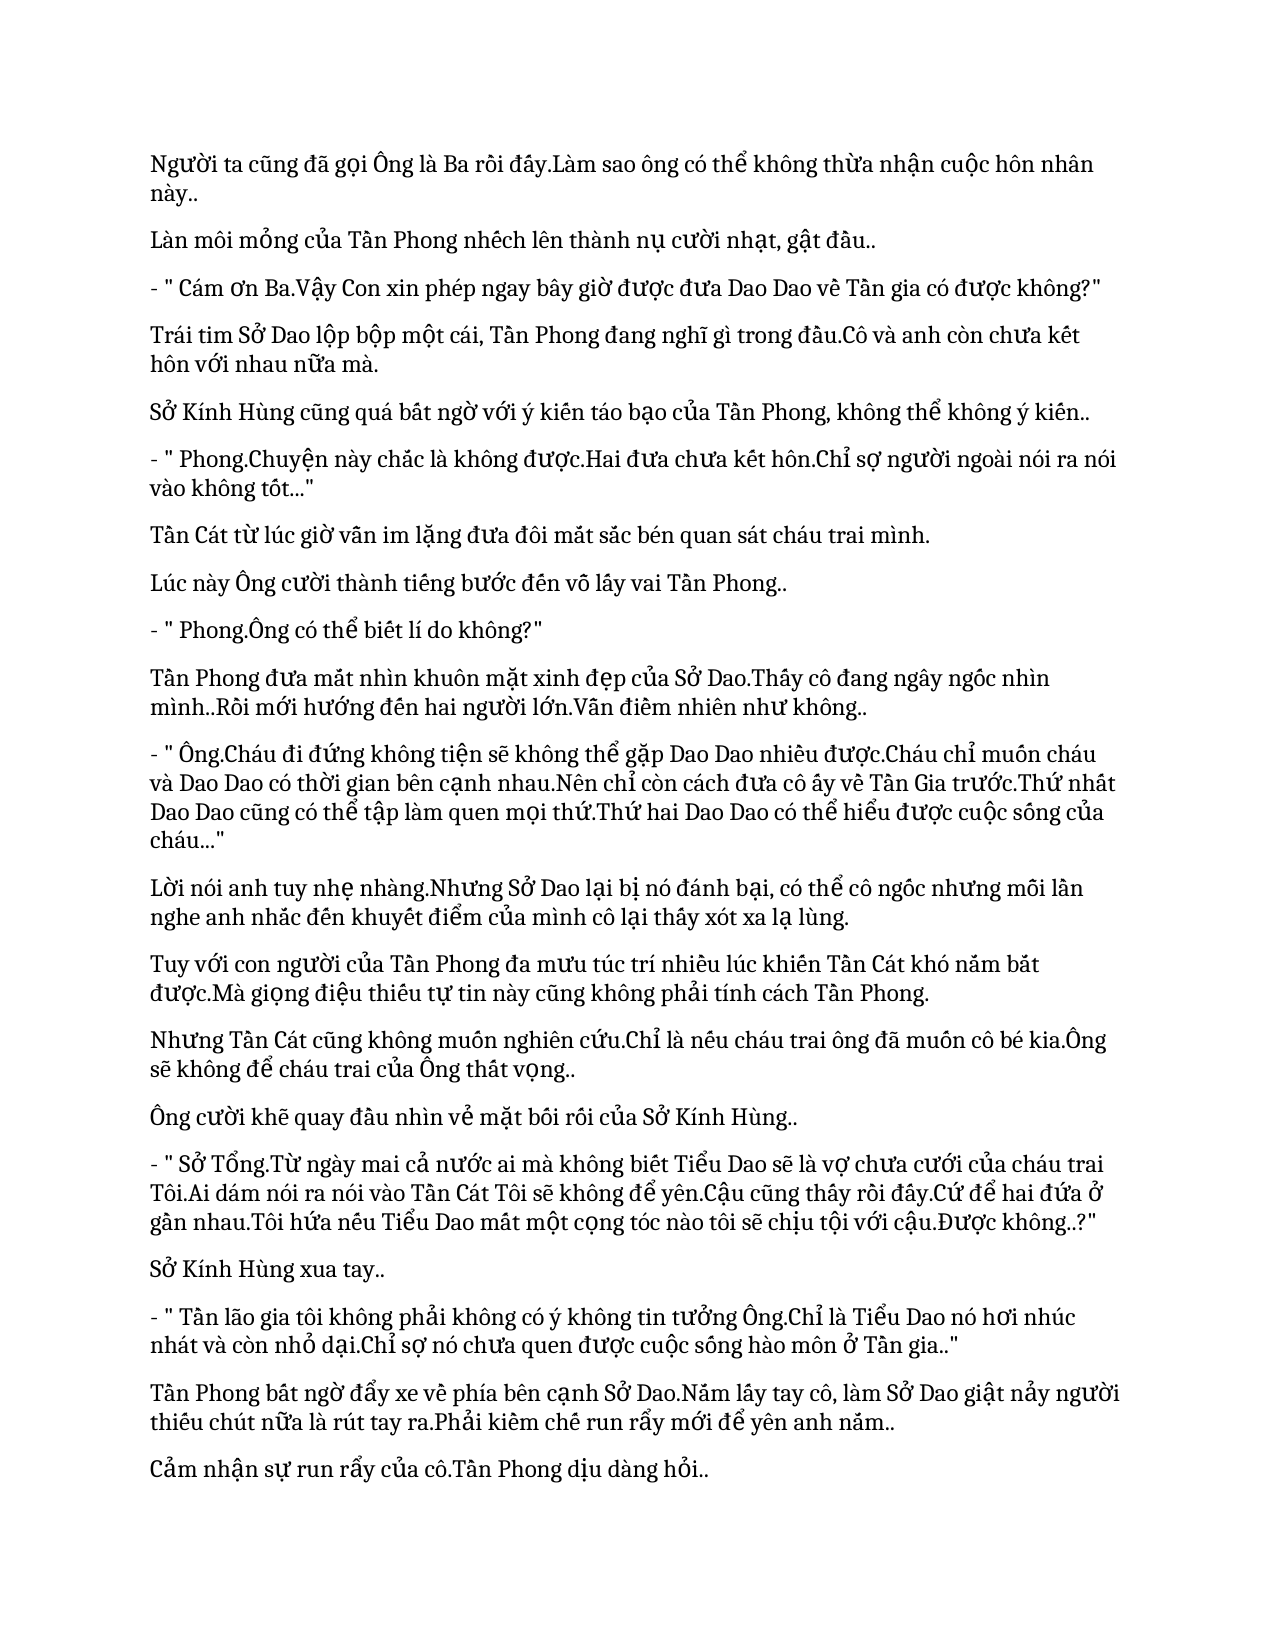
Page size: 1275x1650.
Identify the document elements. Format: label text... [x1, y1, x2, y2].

text Nhưng Tần Cát cũng không muốn nghiên cứu.Chỉ là nếu cháu trai ông đã muốn cô bé kia.Ông sẽ không để cháu trai của Ông thất vọng.. [150, 1026, 1125, 1084]
text Ông cười khẽ quay đầu nhìn vẻ mặt bối rối của Sở Kính Hùng.. [150, 1102, 1125, 1131]
text - " Tần lão gia tôi không phải không có ý không tin tưởng Ông.Chỉ là Tiểu Dao nó hơi nhúc nhát và còn nhỏ dại.Chỉ sợ nó chưa quen được cuộc sống hào môn ở Tần gia.." [150, 1302, 1125, 1360]
text - " Cám ơn Ba.Vậy Con xin phép ngay bây giờ được đưa Dao Dao về Tần gia có được không?" [150, 274, 1125, 302]
text - " Phong.Ông có thể biết lí do không?" [150, 616, 1125, 645]
text Sở Kính Hùng cũng quá bất ngờ với ý kiến táo bạo của Tần Phong, không thể không ý kiến.. [150, 397, 1125, 426]
text Lời nói anh tuy nhẹ nhàng.Nhưng Sở Dao lại bị nó đánh bại, có thể cô ngốc nhưng mỗi lần nghe anh nhắc đến khuyết điểm của mình cô lại thấy xót xa lạ lùng. [150, 874, 1125, 931]
text Tuy với con người của Tần Phong đa mưu túc trí nhiều lúc khiến Tần Cát khó nắm bắt được.Mà giọng điệu thiếu tự tin này cũng không phải tính cách Tần Phong. [150, 950, 1125, 1007]
text - " Ông.Cháu đi đứng không tiện sẽ không thể gặp Dao Dao nhiều được.Cháu chỉ muốn cháu và Dao Dao có thời gian bên cạnh nhau.Nên chỉ còn cách đưa cô ấy về Tần Gia trước.Thứ nhất Dao Dao cũng có thể tập làm quen mọi thứ.Thứ hai Dao Dao có thể hiểu được cuộc sống của cháu..." [150, 740, 1125, 855]
text Tần Phong đưa mắt nhìn khuôn mặt xinh đẹp của Sở Dao.Thấy cô đang ngây ngốc nhìn mình..Rồi mới hướng đến hai người lớn.Vẫn điềm nhiên như không.. [150, 664, 1125, 721]
text Tần Cát từ lúc giờ vẫn im lặng đưa đôi mắt sắc bén quan sát cháu trai mình. [150, 521, 1125, 550]
text Tần Phong bất ngờ đẩy xe về phía bên cạnh Sở Dao.Nắm lấy tay cô, làm Sở Dao giật nảy người thiếu chút nữa là rút tay ra.Phải kiềm chế run rẩy mới để yên anh nắm.. [150, 1379, 1125, 1436]
text Sở Kính Hùng xua tay.. [150, 1255, 1125, 1284]
text Lúc này Ông cười thành tiếng bước đến vỗ lấy vai Tần Phong.. [150, 569, 1125, 597]
text Người ta cũng đã gọi Ông là Ba rồi đấy.Làm sao ông có thể không thừa nhận cuộc hôn nhân này.. [150, 150, 1125, 207]
text Trái tim Sở Dao lộp bộp một cái, Tần Phong đang nghĩ gì trong đầu.Cô và anh còn chưa kết hôn với nhau nữa mà. [150, 321, 1125, 379]
text Cảm nhận sự run rẩy của cô.Tần Phong dịu dàng hỏi.. [150, 1455, 1125, 1484]
text Làn môi mỏng của Tần Phong nhếch lên thành nụ cười nhạt, gật đầu.. [150, 226, 1125, 255]
text - " Phong.Chuyện này chắc là không được.Hai đưa chưa kết hôn.Chỉ sợ người ngoài nói ra nói vào không tốt..." [150, 445, 1125, 502]
text - " Sở Tổng.Từ ngày mai cả nước ai mà không biết Tiểu Dao sẽ là vợ chưa cưới của cháu trai Tôi.Ai dám nói ra nói vào Tần Cát Tôi sẽ không để yên.Cậu cũng thấy rồi đấy.Cứ để hai đứa ở gần nhau.Tôi hứa nếu Tiểu Dao mất một cọng tóc nào tôi sẽ chịu tội với cậu.Được không..?" [150, 1150, 1125, 1236]
